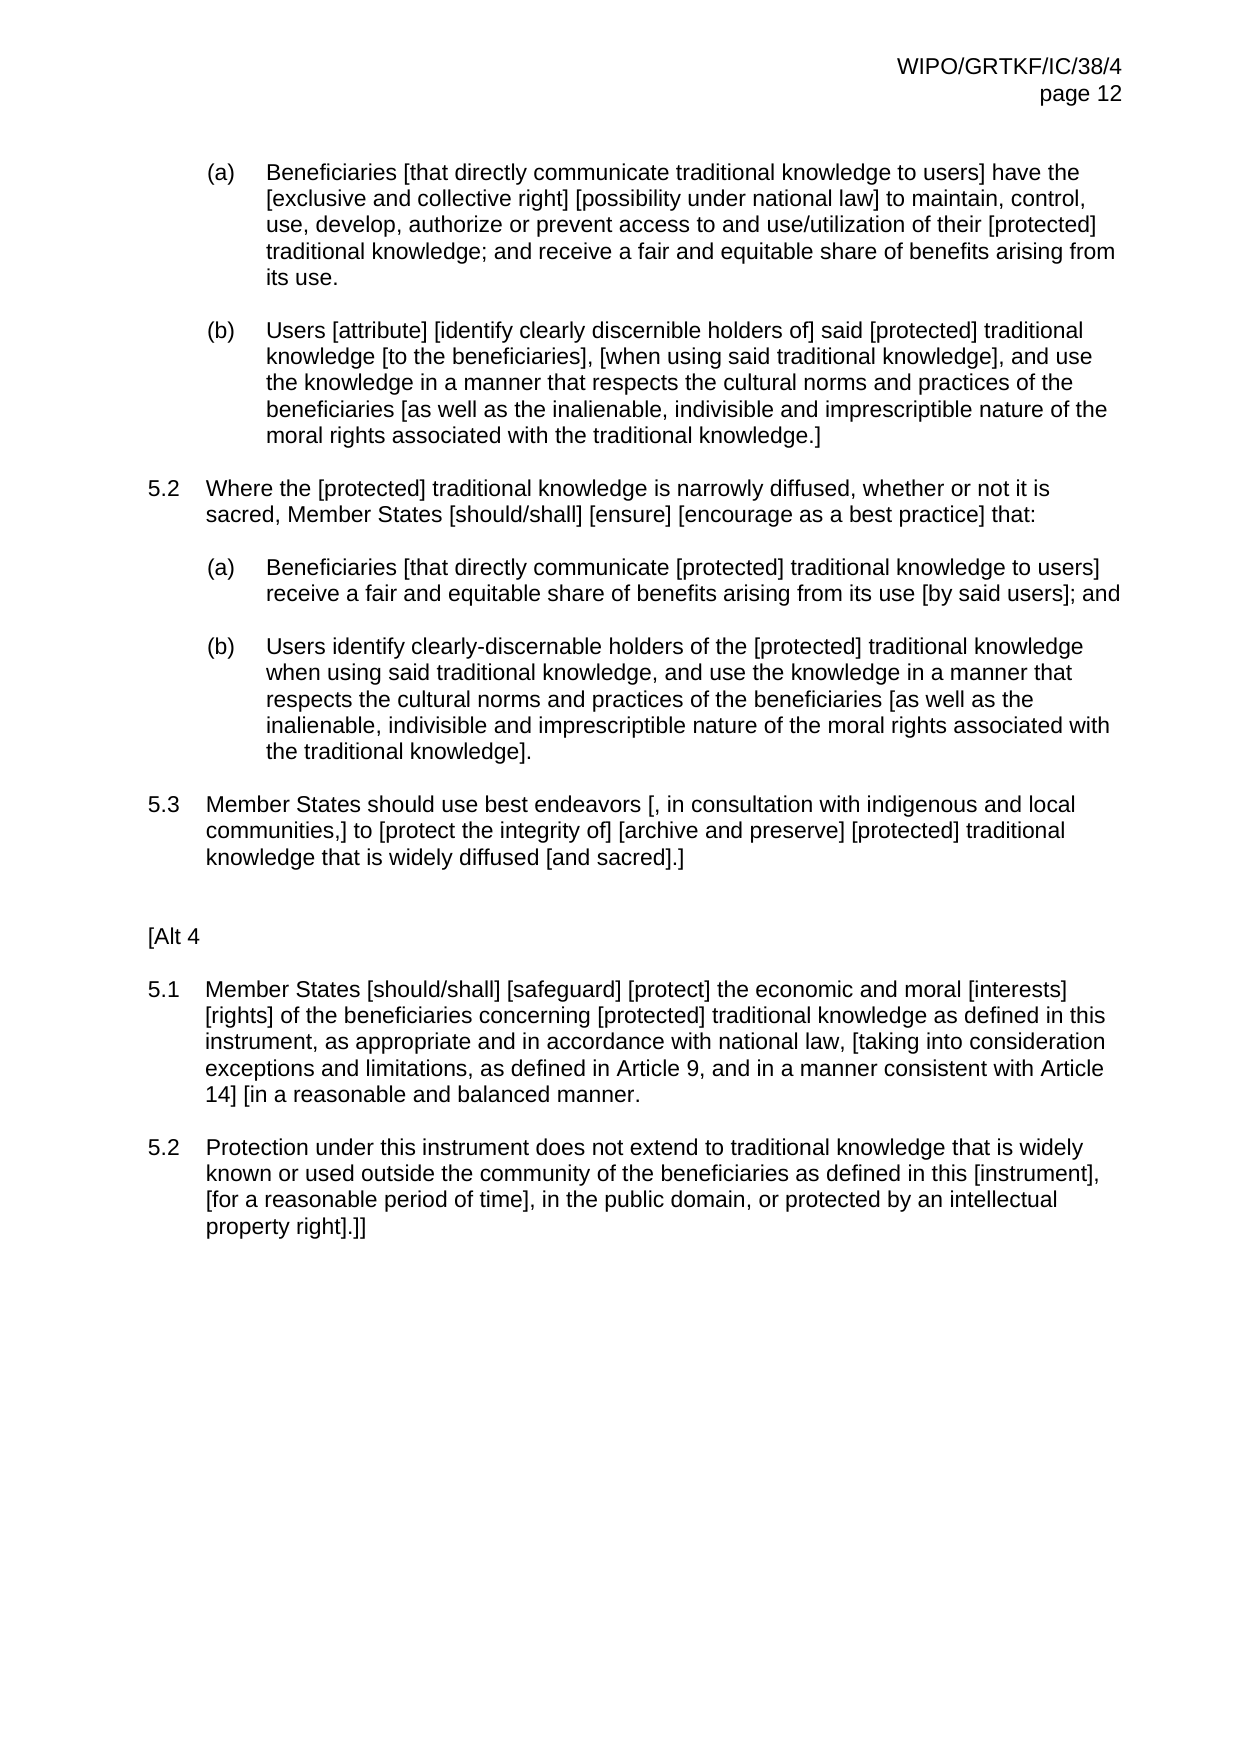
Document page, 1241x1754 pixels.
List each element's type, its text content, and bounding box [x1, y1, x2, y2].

list Beneficiaries [that directly communicate traditional knowledge to users] have the [exclusive and collective right] [possibility under national law] to maintain, control, use, develop, authorize or prevent access to and use/utilization of their [protected] traditional knowledge; and receive a fair and equitable share of benefits arising from its use. [207, 158, 1122, 290]
list Beneficiaries [that directly communicate [protected] traditional knowledge to users] receive a fair and equitable share of benefits arising from its use [by said users]; and [207, 554, 1122, 607]
text [Alt 4 [148, 923, 1122, 949]
list Users identify clearly-discernable holders of the [protected] traditional knowledge when using said traditional knowledge, and use the knowledge in a manner that respects the cultural norms and practices of the beneficiaries [as well as the inalienable, indivisible and imprescriptible nature of the moral rights associated with the traditional knowledge]. [207, 633, 1122, 791]
text 5.2 Where the [protected] traditional knowledge is narrowly diffused, whether or not it is sacred, Member States [should/shall] [ensure] [encourage as a best practice] that: [148, 475, 1122, 527]
list Users [attribute] [identify clearly discernible holders of] said [protected] traditional knowledge [to the beneficiaries], [when using said traditional knowledge], and use the knowledge in a manner that respects the cultural norms and practices of the beneficiaries [as well as the inalienable, indivisible and imprescriptible nature of the moral rights associated with the traditional knowledge.] [207, 317, 1122, 448]
text 5.3 Member States should use best endeavors [, in consultation with indigenous and local communities,] to [protect the integrity of] [archive and preserve] [protected] traditional knowledge that is widely diffused [and sacred].] [148, 791, 1122, 870]
text 5.2 Protection under this instrument does not extend to traditional knowledge that is widely known or used outside the community of the beneficiaries as defined in this [instrument], [for a reasonable period of time], in the public domain, or protected by an intellectual property right].]] [148, 1134, 1122, 1239]
text 5.1 Member States [should/shall] [safeguard] [protect] the economic and moral [interests] [rights] of the beneficiaries concerning [protected] traditional knowledge as defined in this instrument, as appropriate and in accordance with national law, [taking into consideration exceptions and limitations, as defined in Article 9, and in a manner consistent with Article 14] [in a reasonable and balanced manner. [148, 976, 1122, 1107]
